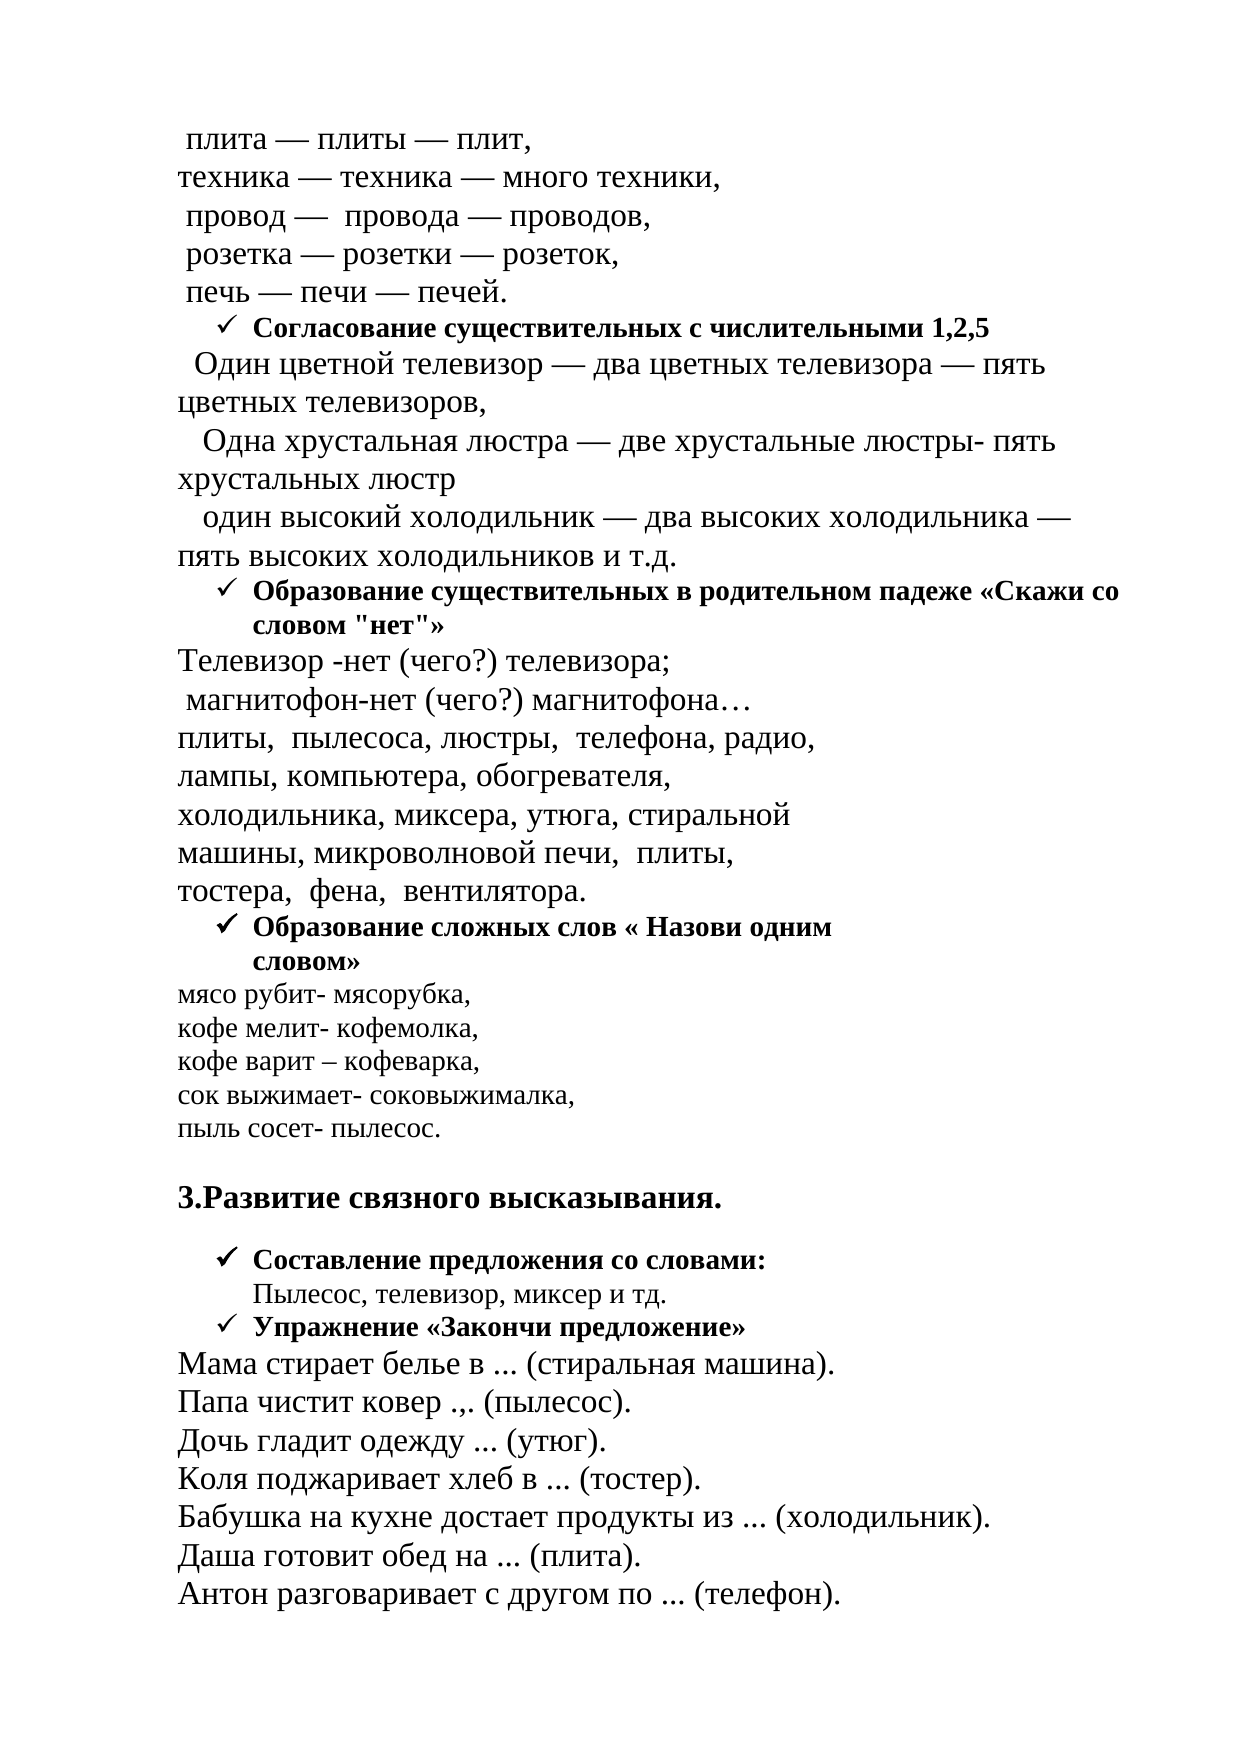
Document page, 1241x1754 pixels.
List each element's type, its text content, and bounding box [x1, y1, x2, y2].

text пять высоких холодильников и т.д. [177, 535, 1152, 573]
text Одна хрустальная люстра — две хрустальные люстры- пять хрустальных люстр [177, 420, 1152, 497]
text сок выжимает- соковыжималка, [177, 1077, 1152, 1110]
text кофе варит – кофеварка, [177, 1043, 1152, 1077]
list Образование существительных в родительном падеже «Скажи со словом "нет"» [215, 573, 1152, 641]
text печь — печи — печей. [177, 271, 1152, 310]
text кофе мелит- кофемолка, [177, 1010, 1152, 1043]
list Согласование существительных с числительными 1,2,5 [215, 310, 1152, 343]
text один высокий холодильник — два высоких холодильника — [177, 497, 1152, 535]
text плита — плиты — плит, [177, 118, 1152, 156]
text розетка — розетки — розеток, [177, 233, 1152, 271]
text цветных телевизоров, [177, 382, 1152, 420]
list Образование сложных слов « Назови одним словом» [215, 909, 852, 976]
text Папа чистит ковер .,. (пылесос). [177, 1381, 1152, 1420]
text Один цветной телевизор — два цветных телевизора — пять [177, 343, 1152, 382]
text техника — техника — много техники, [177, 156, 1152, 195]
list Составление предложения со словами: [215, 1242, 1152, 1276]
text 3.Развитие связного высказывания. [177, 1177, 1152, 1216]
text Коля поджаривает хлеб в ... (тостер). [177, 1458, 1152, 1496]
text Пылесос, телевизор, миксер и тд. [252, 1276, 1152, 1309]
text мясо рубит- мясорубка, [177, 976, 1152, 1010]
text Мама стирает белье в ... (стиральная машина). [177, 1343, 1152, 1381]
text магнитофон-нет (чего?) магнитофона… плиты, пылесоса, люстры, телефона, радио, лампы, компьютера, обогревателя, холодильника, миксера, утюга, стиральной машины, микроволновой печи, плиты, тостера, фена, вентилятора. [177, 679, 852, 909]
text провод — провода — проводов, [177, 195, 1152, 233]
text пыль сосет- пылесос. [177, 1110, 1152, 1144]
text Антон разговаривает с другом по ... (телефон). [177, 1573, 1152, 1611]
text Даша готовит обед на ... (плита). [177, 1535, 1152, 1573]
text Телевизор -нет (чего?) телевизора; [177, 641, 852, 679]
text Дочь гладит одежду ... (утюг). [177, 1420, 1152, 1458]
text Бабушка на кухне достает продукты из ... (холодильник). [177, 1496, 1152, 1535]
list Упражнение «Закончи предложение» [215, 1309, 1152, 1343]
